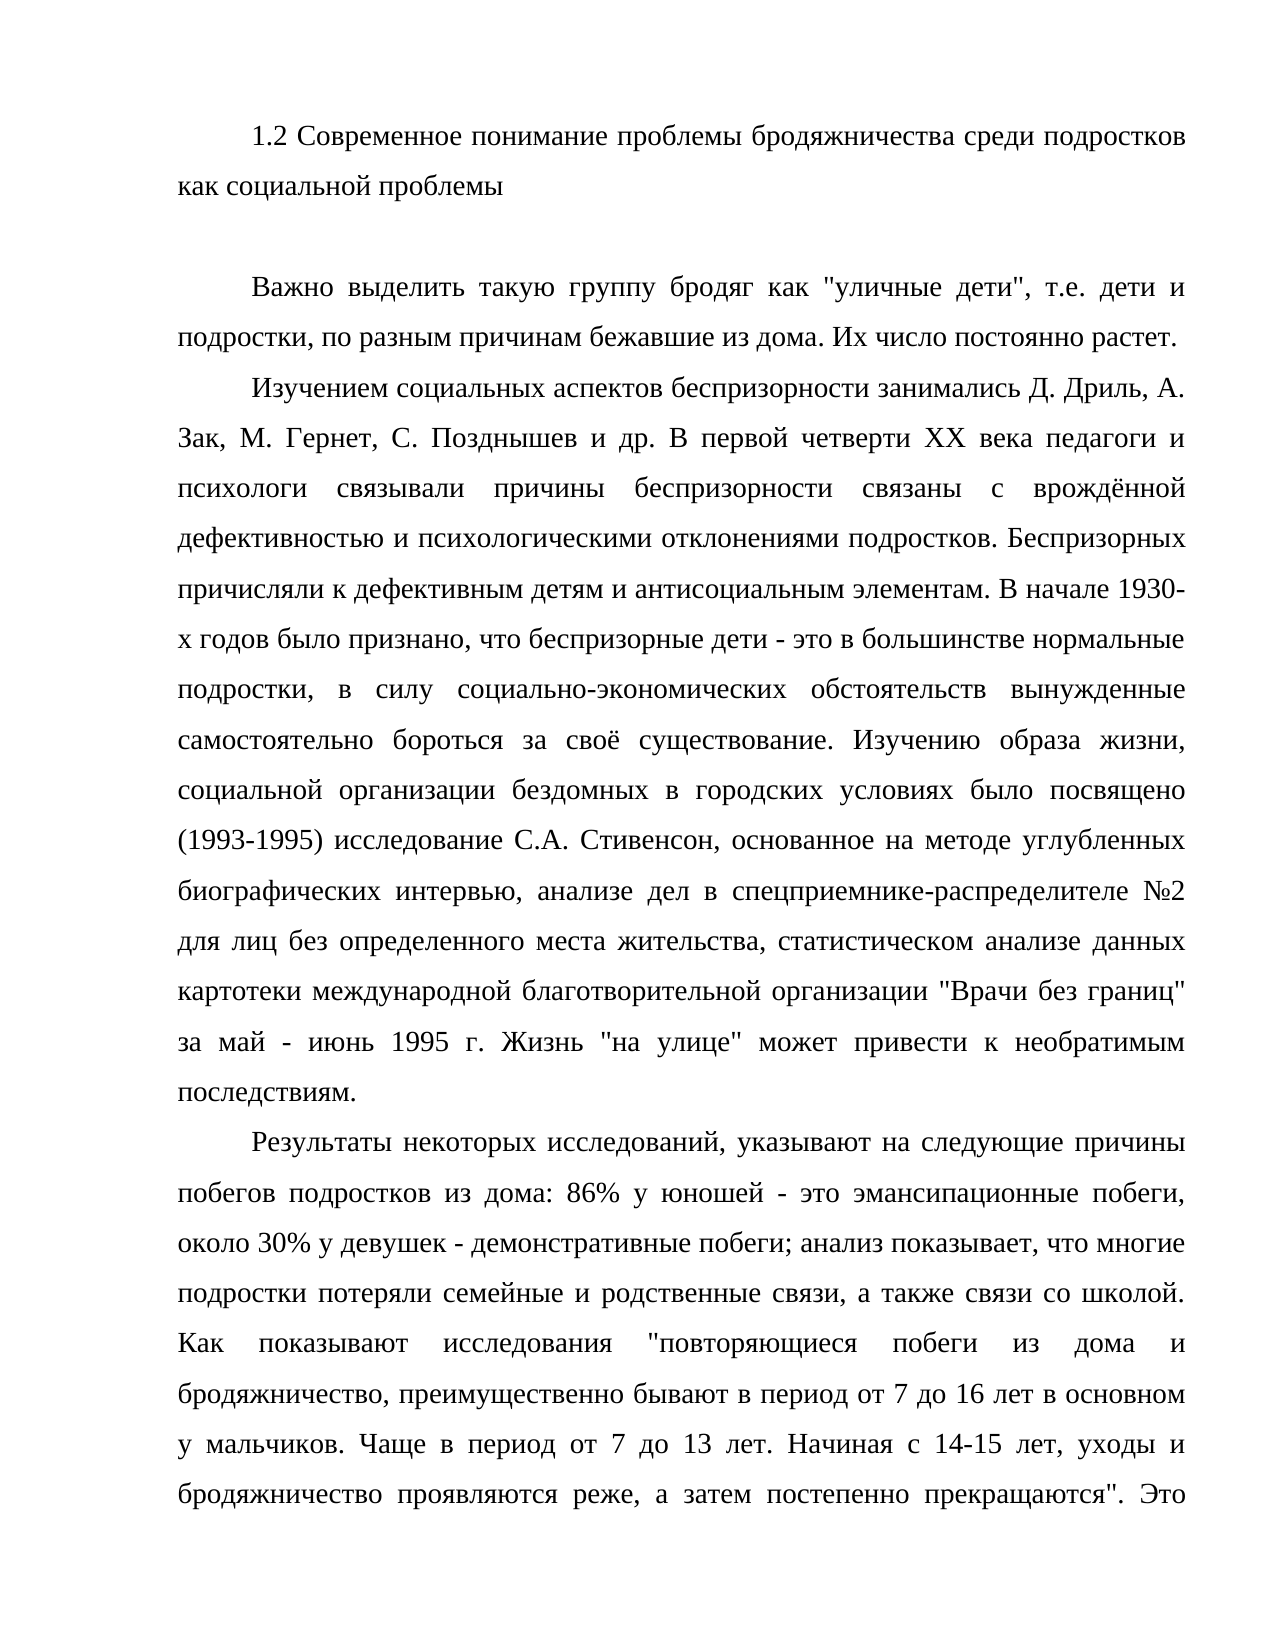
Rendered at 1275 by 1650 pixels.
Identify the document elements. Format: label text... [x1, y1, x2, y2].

text Важно выделить такую группу бродяг как "уличные дети", т.е. дети и подростки, по разным причинам бежавшие из дома. Их число постоянно растет. [177, 269, 1186, 353]
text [177, 1124, 1186, 1510]
text Изучением социальных аспектов беспризорности занимались Д. Дриль, А. Зак, М. Гернет, С. Позднышев и др. В первой четверти ХХ века педагоги и психологи связывали причины беспризорности связаны с врождённой дефективностью и психологическими отклонениями подростков. Беспризорных причисляли к дефективным детям и антисоциальным элементам. В начале 1930-х годов было признано, что беспризорные дети - это в большинстве нормальные подростки, в силу социально-экономических обстоятельств вынужденные самостоятельно бороться за своё существование. Изучению образа жизни, социальной организации бездомных в городских условиях было посвящено (1993-1995) исследование С.А. Стивенсон, основанное на методе углубленных биографических интервью, анализе дел в спецприемнике-распределителе №2 для лиц без определенного места жительства, статистическом анализе данных картотеки международной благотворительной организации "Врачи без границ" за май - июнь 1995 г. Жизнь "на улице" может привести к необратимым последствиям. [177, 370, 1186, 1108]
text 1.2 Современное понимание проблемы бродяжничества среди подростков как социальной проблемы [177, 118, 1186, 202]
